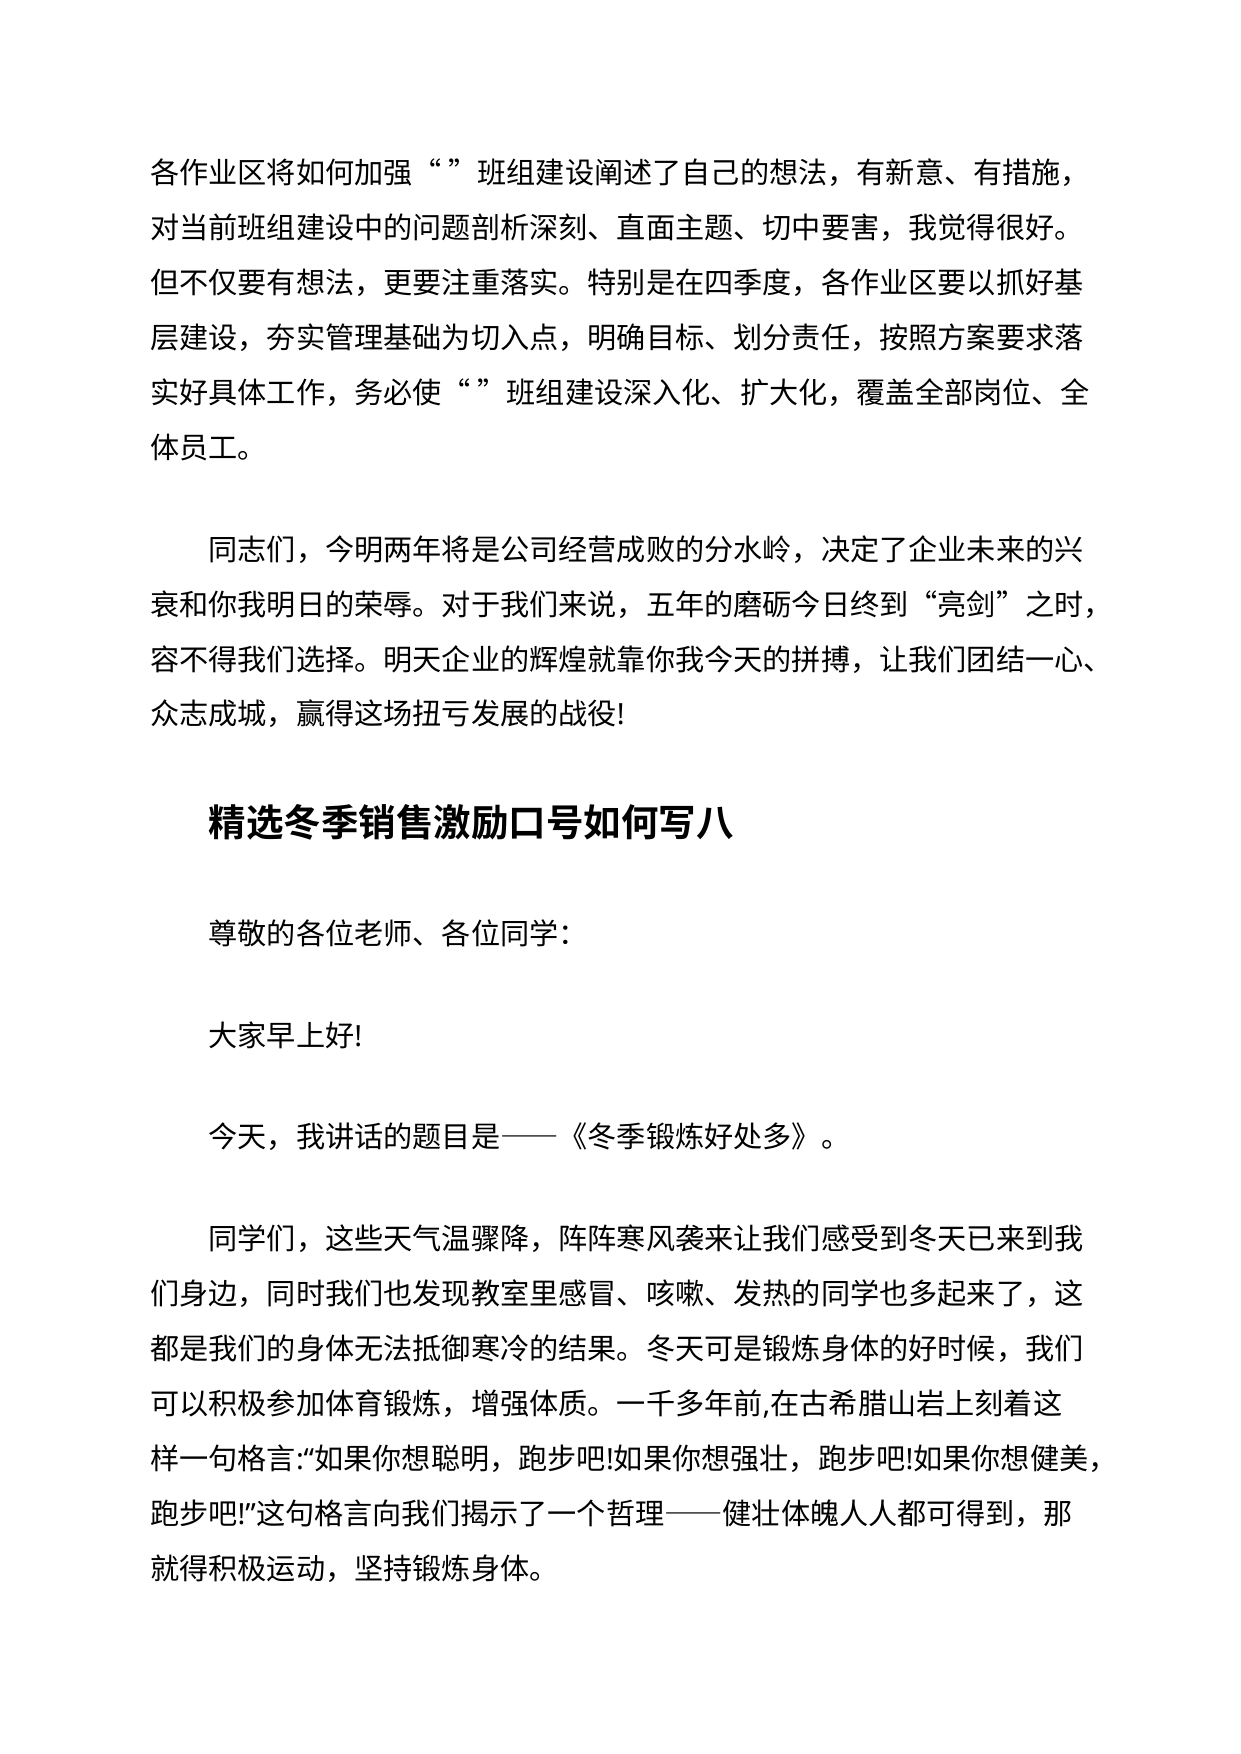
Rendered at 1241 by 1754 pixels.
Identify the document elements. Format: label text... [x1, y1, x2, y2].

text 同学们，这些天气温骤降，阵阵寒风袭来让我们感受到冬天已来到我们身边，同时我们也发现教室里感冒、咳嗽、发热的同学也多起来了，这都是我们的身体无法抵御寒冷的结果。冬天可是锻炼身体的好时候，我们可以积极参加体育锻炼，增强体质。一千多年前,在古希腊山岩上刻着这样一句格言:“如果你想聪明，跑步吧!如果你想强壮，跑步吧!如果你想健美，跑步吧!”这句格言向我们揭示了一个哲理——健壮体魄人人都可得到，那就得积极运动，坚持锻炼身体。 [150, 1216, 1090, 1588]
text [150, 150, 1090, 467]
text 精选冬季销售激励口号如何写八 [150, 793, 1090, 847]
text 同志们，今明两年将是公司经营成败的分水岭，决定了企业未来的兴衰和你我明日的荣辱。对于我们来说，五年的磨砺今日终到“亮剑”之时，容不得我们选择。明天企业的辉煌就靠你我今天的拼搏，让我们团结一心、众志成城，赢得这场扭亏发展的战役! [150, 526, 1090, 733]
text 尊敬的各位老师、各位同学： [150, 910, 1090, 953]
text 大家早上好! [150, 1012, 1090, 1054]
text 今天，我讲话的题目是——《冬季锻炼好处多》。 [150, 1114, 1090, 1156]
